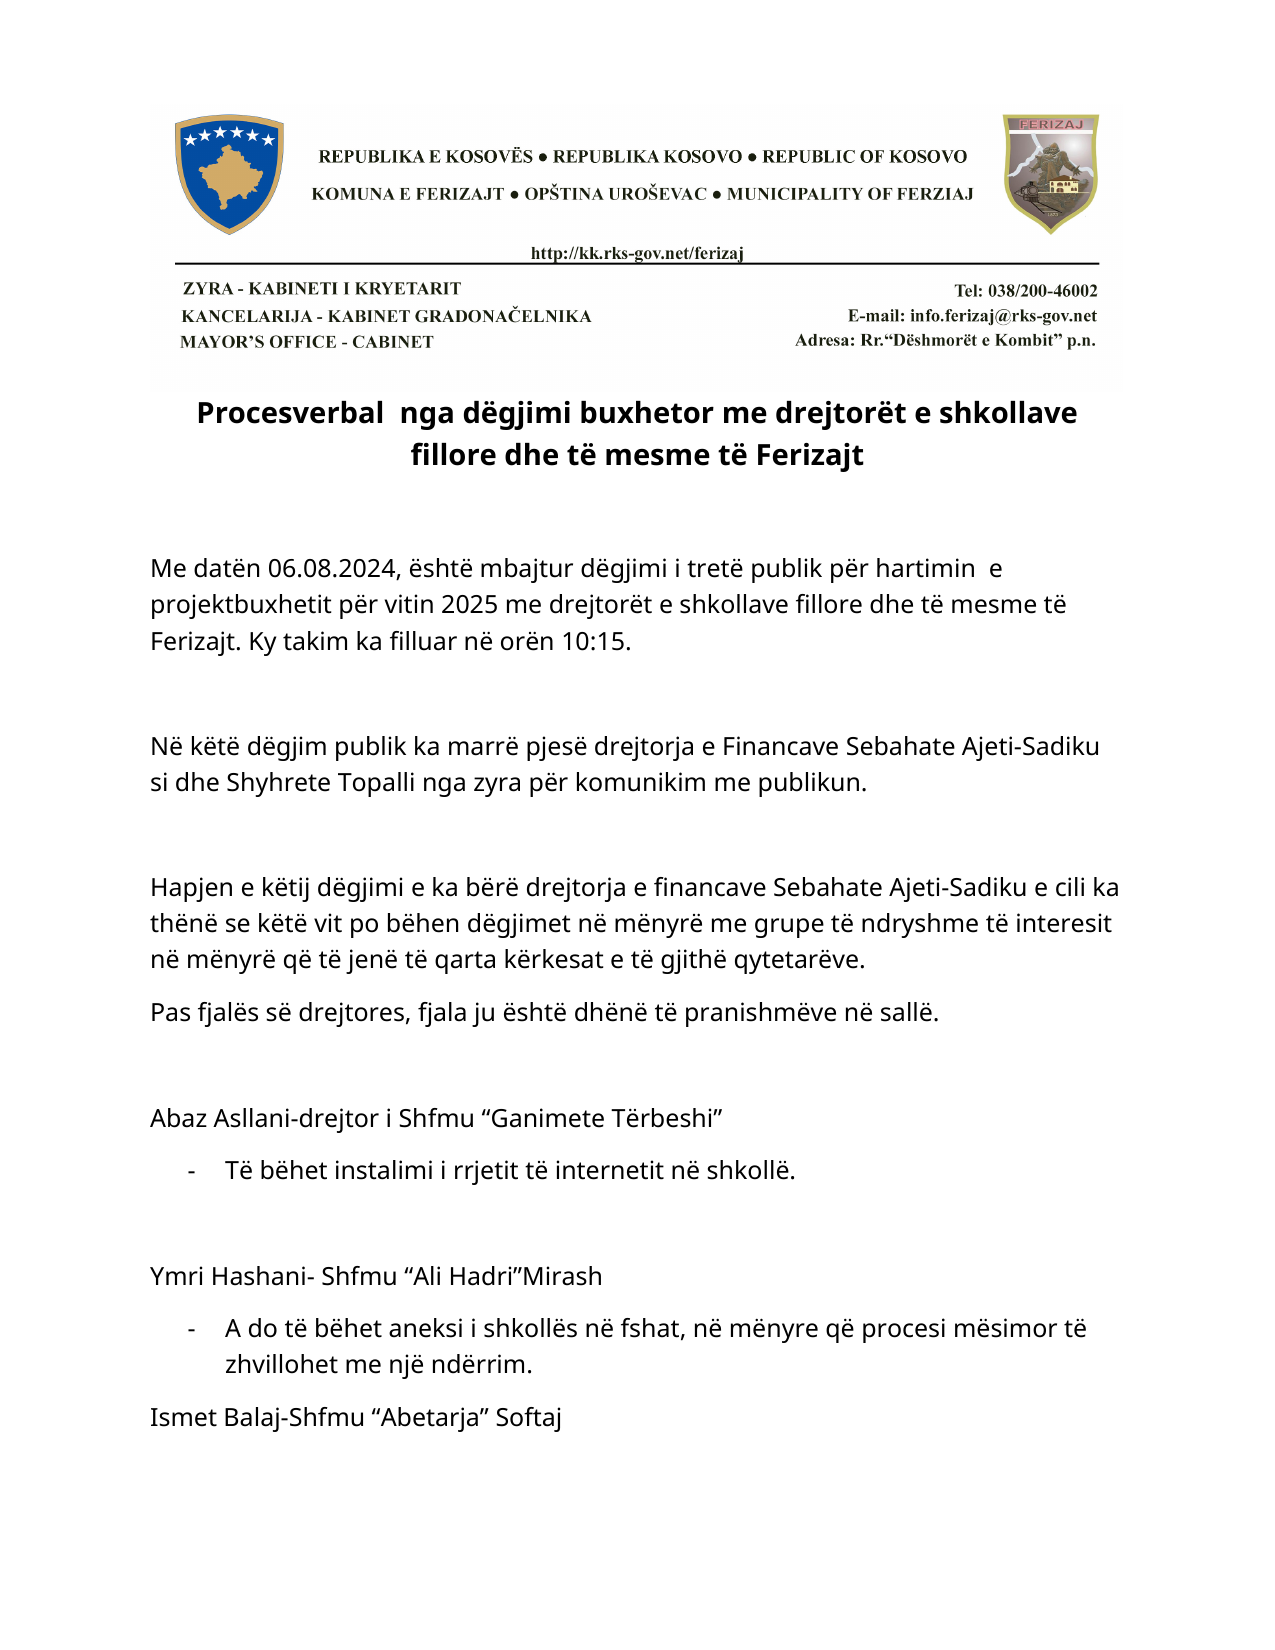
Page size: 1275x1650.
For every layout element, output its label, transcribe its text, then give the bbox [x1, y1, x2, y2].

text Procesverbal nga dëgjimi buxhetor me drejtorët e shkollave fillore dhe të mesme të Ferizajt [150, 392, 1125, 473]
text Abaz Asllani-drejtor i Shfmu “Ganimete Tërbeshi” [150, 1100, 1125, 1134]
text Në këtë dëgjim publik ka marrë pjesë drejtorja e Financave Sebahate Ajeti-Sadiku si dhe Shyhrete Topalli nga zyra për komunikim me publikun. [150, 729, 1125, 799]
text Hapjen e këtij dëgjimi e ka bërë drejtorja e financave Sebahate Ajeti-Sadiku e cili ka thënë se këtë vit po bëhen dëgjimet në mënyrë me grupe të ndryshme të interesit në mënyrë që të jenë të qarta kërkesat e të gjithë qytetarëve. [150, 870, 1125, 976]
list A do të bëhet aneksi i shkollës në fshat, në mënyre që procesi mësimor të zhvillohet me një ndërrim. [187, 1311, 1125, 1381]
text Ymri Hashani- Shfmu “Ali Hadri”Mirash [150, 1258, 1125, 1292]
picture [150, 104, 1124, 392]
text Ismet Balaj-Shfmu “Abetarja” Softaj [150, 1400, 1125, 1434]
text Pas fjalës së drejtores, fjala ju është dhënë të pranishmëve në sallë. [150, 995, 1125, 1029]
list Të bëhet instalimi i rrjetit të internetit në shkollë. [187, 1153, 1125, 1187]
text Me datën 06.08.2024, është mbajtur dëgjimi i tretë publik për hartimin e projektbuxhetit për vitin 2025 me drejtorët e shkollave fillore dhe të mesme të Ferizajt. Ky takim ka filluar në orën 10:15. [150, 551, 1125, 657]
